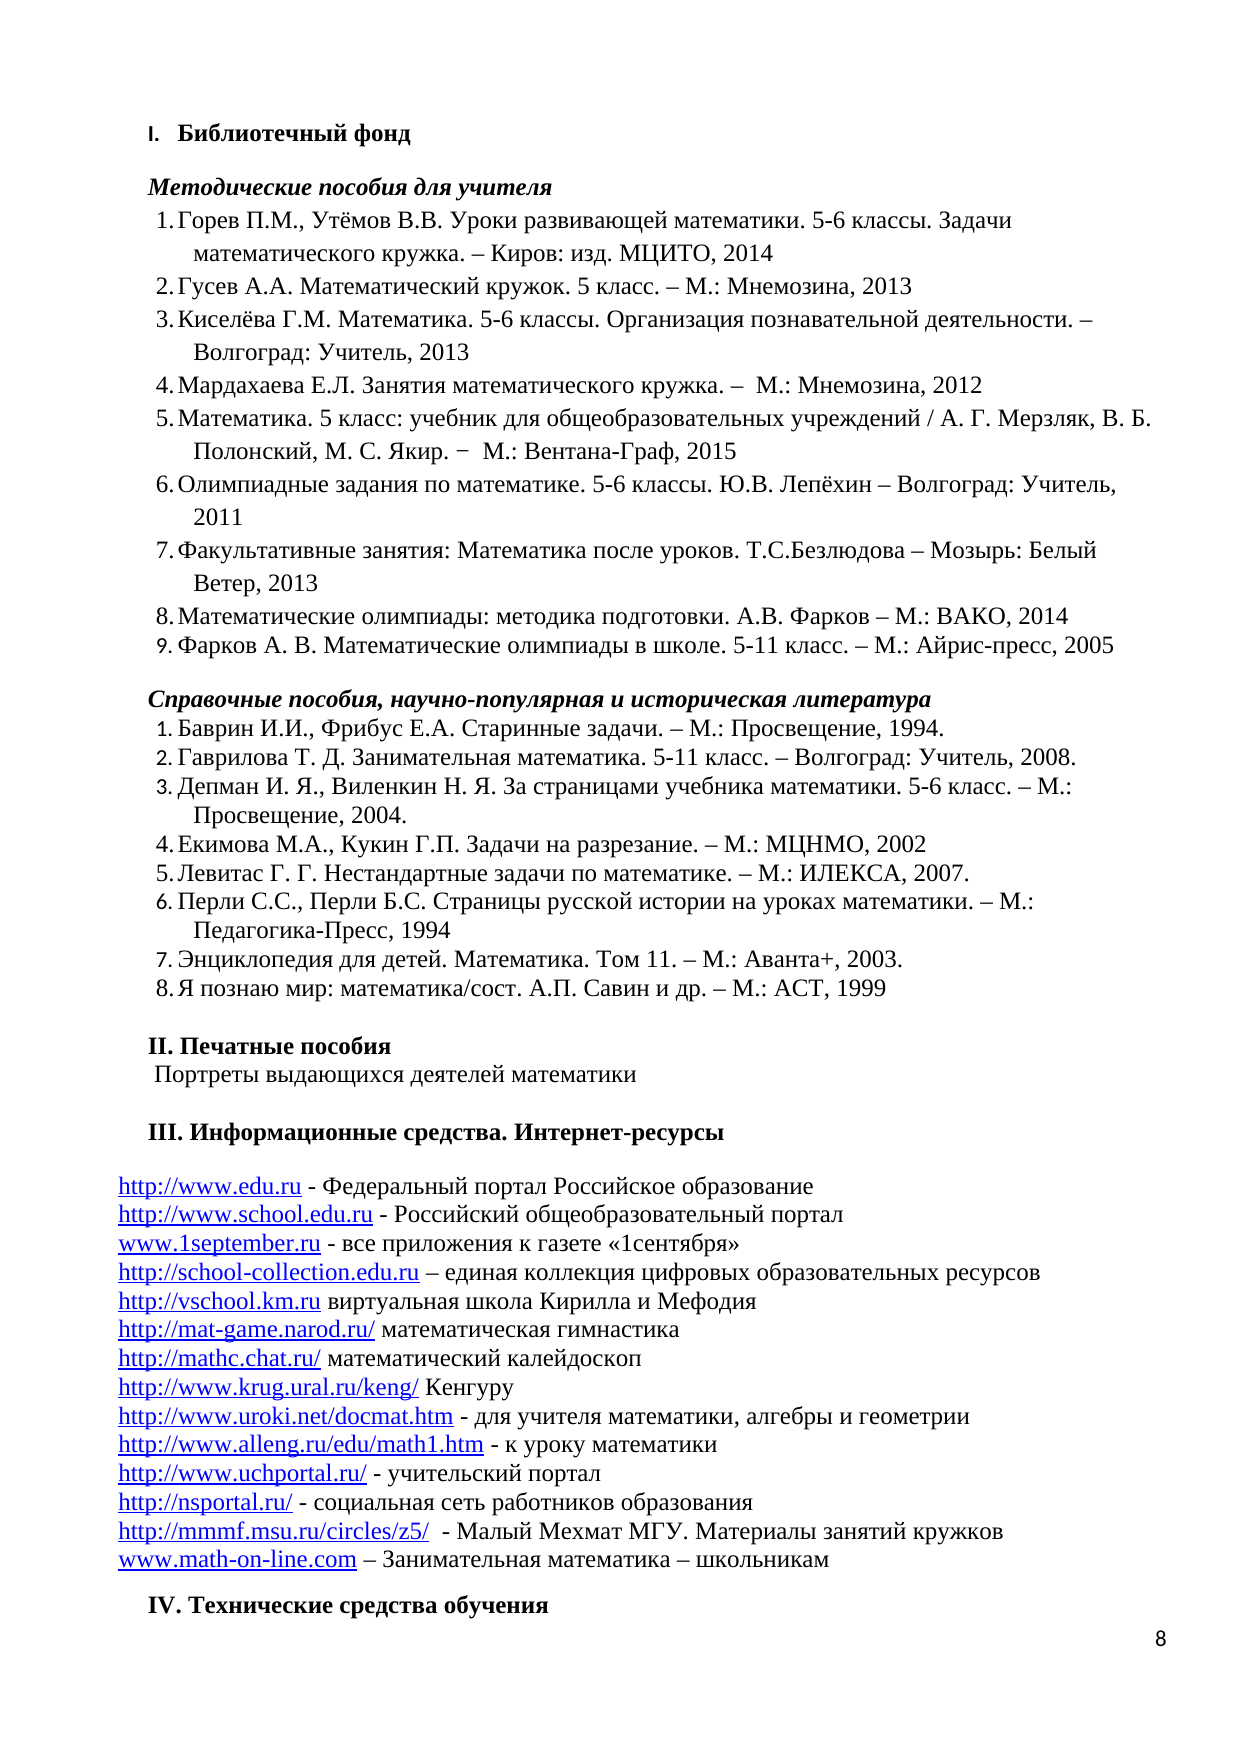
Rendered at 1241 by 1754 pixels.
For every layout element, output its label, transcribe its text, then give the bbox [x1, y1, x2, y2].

list Энциклопедия для детей. Математика. Том 11. – М.: Аванта+, 2003. [156, 944, 1167, 973]
list Горев П.М., Утёмов В.В. Уроки развивающей математики. 5-6 классы. Задачи математического кружка. – Киров: изд. МЦИТО, 2014 [156, 205, 1167, 267]
text http://school-collection.edu.ru – единая коллекция цифровых образовательных ресурсов [118, 1257, 1167, 1286]
text www.math-on-line.com – Занимательная математика – школьникам [118, 1544, 1167, 1573]
list Киселёва Г.М. Математика. 5-6 классы. Организация познавательной деятельности. – Волгоград: Учитель, 2013 [156, 304, 1167, 366]
list Математические олимпиады: методика подготовки. А.В. Фарков – М.: ВАКО, 2014 [156, 601, 1167, 630]
text Методические пособия для учителя [148, 172, 1167, 201]
list Олимпиадные задания по математике. 5-6 классы. Ю.В. Лепёхин – Волгоград: Учитель, 2011 [156, 469, 1167, 531]
text http://mat-game.narod.ru/ математическая гимнастика [118, 1314, 1167, 1343]
text Портреты выдающихся деятелей математики [118, 1059, 1167, 1088]
text IV. Технические средства обучения [118, 1590, 1167, 1619]
text www.1september.ru - все приложения к газете «1сентября» [118, 1228, 1167, 1257]
list Математика. 5 класс: учебник для общеобразовательных учреждений / А. Г. Мерзляк, В. Б. Полонский, М. С. Якир. − М.: Вентана-Граф, 2015 [156, 403, 1167, 465]
text http://www.school.edu.ru - Российский общеобразовательный портал [118, 1199, 1167, 1228]
text http://www.krug.ural.ru/keng/ Кенгуру [118, 1372, 1167, 1401]
list Депман И. Я., Виленкин Н. Я. За страницами учебника математики. 5-6 класс. – М.: Просвещение, 2004. [156, 771, 1167, 829]
text http://www.edu.ru - Федеральный портал Российское образование [118, 1171, 1167, 1199]
list Библиотечный фонд [148, 118, 1167, 147]
list Екимова М.А., Кукин Г.П. Задачи на разрезание. – М.: МЦНМО, 2002 [156, 829, 1167, 858]
list Левитас Г. Г. Нестандартные задачи по математике. – М.: ИЛЕКСА, 2007. [156, 858, 1167, 886]
text III. Информационные средства. Интернет-ресурсы [118, 1117, 1167, 1146]
list Гусев А.А. Математический кружок. 5 класс. – М.: Мнемозина, 2013 [156, 271, 1167, 300]
text http://vschool.km.ru виртуальная школа Кирилла и Мефодия [118, 1286, 1167, 1314]
text http://nsportal.ru/ - социальная сеть работников образования [118, 1487, 1167, 1516]
list Факультативные занятия: Математика после уроков. Т.С.Безлюдова – Мозырь: Белый Ветер, 2013 [156, 535, 1167, 597]
list Мардахаева Е.Л. Занятия математического кружка. – М.: Мнемозина, 2012 [156, 370, 1167, 399]
text http://www.alleng.ru/edu/math1.htm - к уроку математики [118, 1429, 1167, 1458]
list Баврин И.И., Фрибус Е.А. Старинные задачи. – М.: Просвещение, 1994. [156, 713, 1167, 742]
text http://mmmf.msu.ru/circles/z5/ - Малый Мехмат МГУ. Материалы занятий кружков [118, 1516, 1167, 1544]
text II. Печатные пособия [118, 1031, 1167, 1059]
list Перли С.С., Перли Б.С. Страницы русской истории на уроках математики. – М.: Педагогика-Пресс, 1994 [156, 886, 1167, 944]
list Гаврилова Т. Д. Занимательная математика. 5-11 класс. – Волгоград: Учитель, 2008. [156, 742, 1167, 771]
text http://mathc.chat.ru/ математический калейдоскоп [118, 1343, 1167, 1372]
list Фарков А. В. Математические олимпиады в школе. 5-11 класс. – М.: Айрис-пресс, 2005 [156, 630, 1167, 659]
text http://www.uchportal.ru/ - учительский портал [118, 1458, 1167, 1487]
text http://www.uroki.net/docmat.htm - для учителя математики, алгебры и геометрии [118, 1401, 1167, 1429]
text Справочные пособия, научно-популярная и историческая литература [118, 684, 1167, 713]
list Я познаю мир: математика/сост. А.П. Савин и др. – М.: АСТ, 1999 [156, 973, 1167, 1002]
